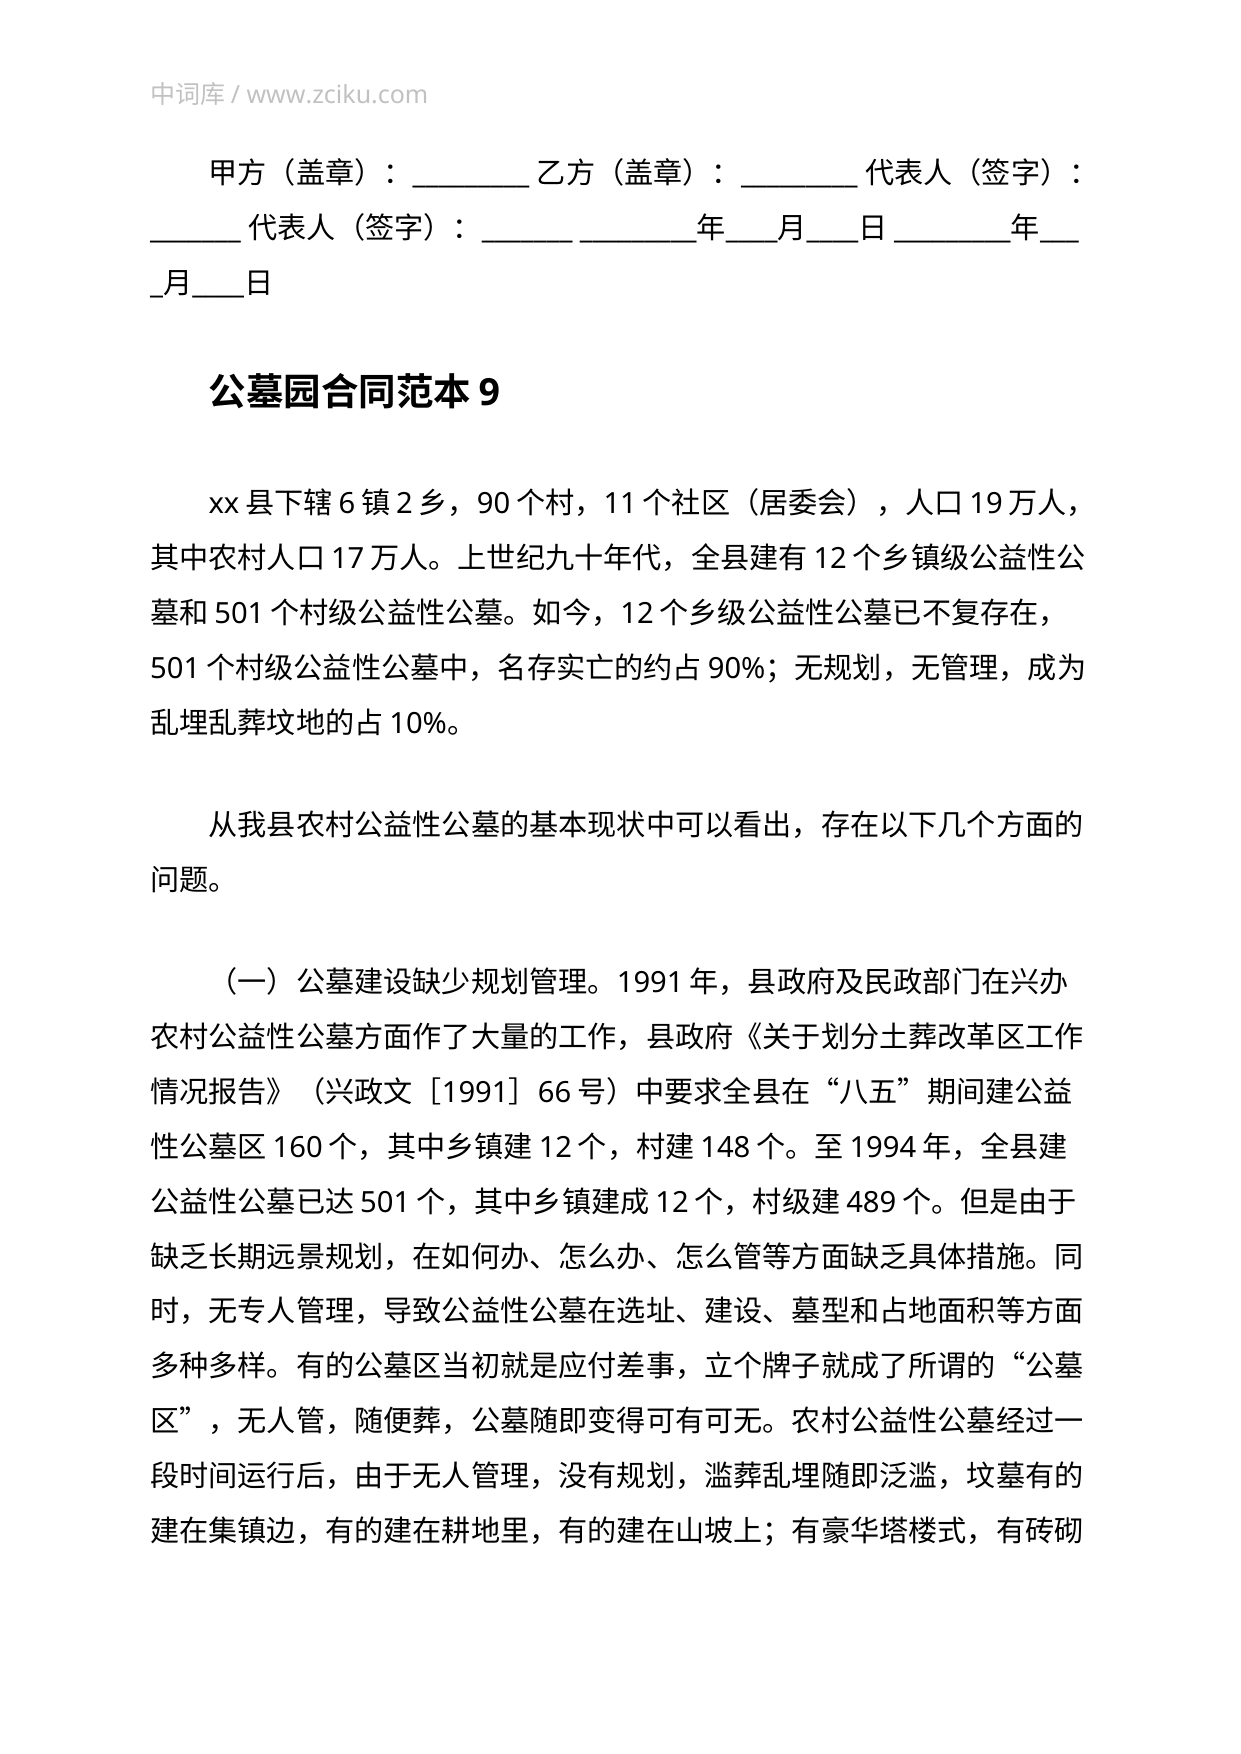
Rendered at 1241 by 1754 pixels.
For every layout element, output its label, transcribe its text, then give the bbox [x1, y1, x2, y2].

text xx县下辖6镇2乡，90个村，11个社区（居委会），人口19万人，其中农村人口17万人。上世纪九十年代，全县建有12个乡镇级公益性公墓和501个村级公益性公墓。如今，12个乡级公益性公墓已不复存在，501个村级公益性公墓中，名存实亡的约占90%；无规划，无管理，成为乱埋乱葬坟地的占10%。 [150, 479, 1090, 742]
text 公墓园合同范本9 [150, 362, 1090, 416]
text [150, 958, 1090, 1550]
text 甲方（盖章）：_________ 乙方（盖章）：_________ 代表人（签字）：_______ 代表人（签字）：_______ _________年____月____日 _________年____月____日 [150, 150, 1090, 302]
text 从我县农村公益性公墓的基本现状中可以看出，存在以下几个方面的问题。 [150, 802, 1090, 899]
